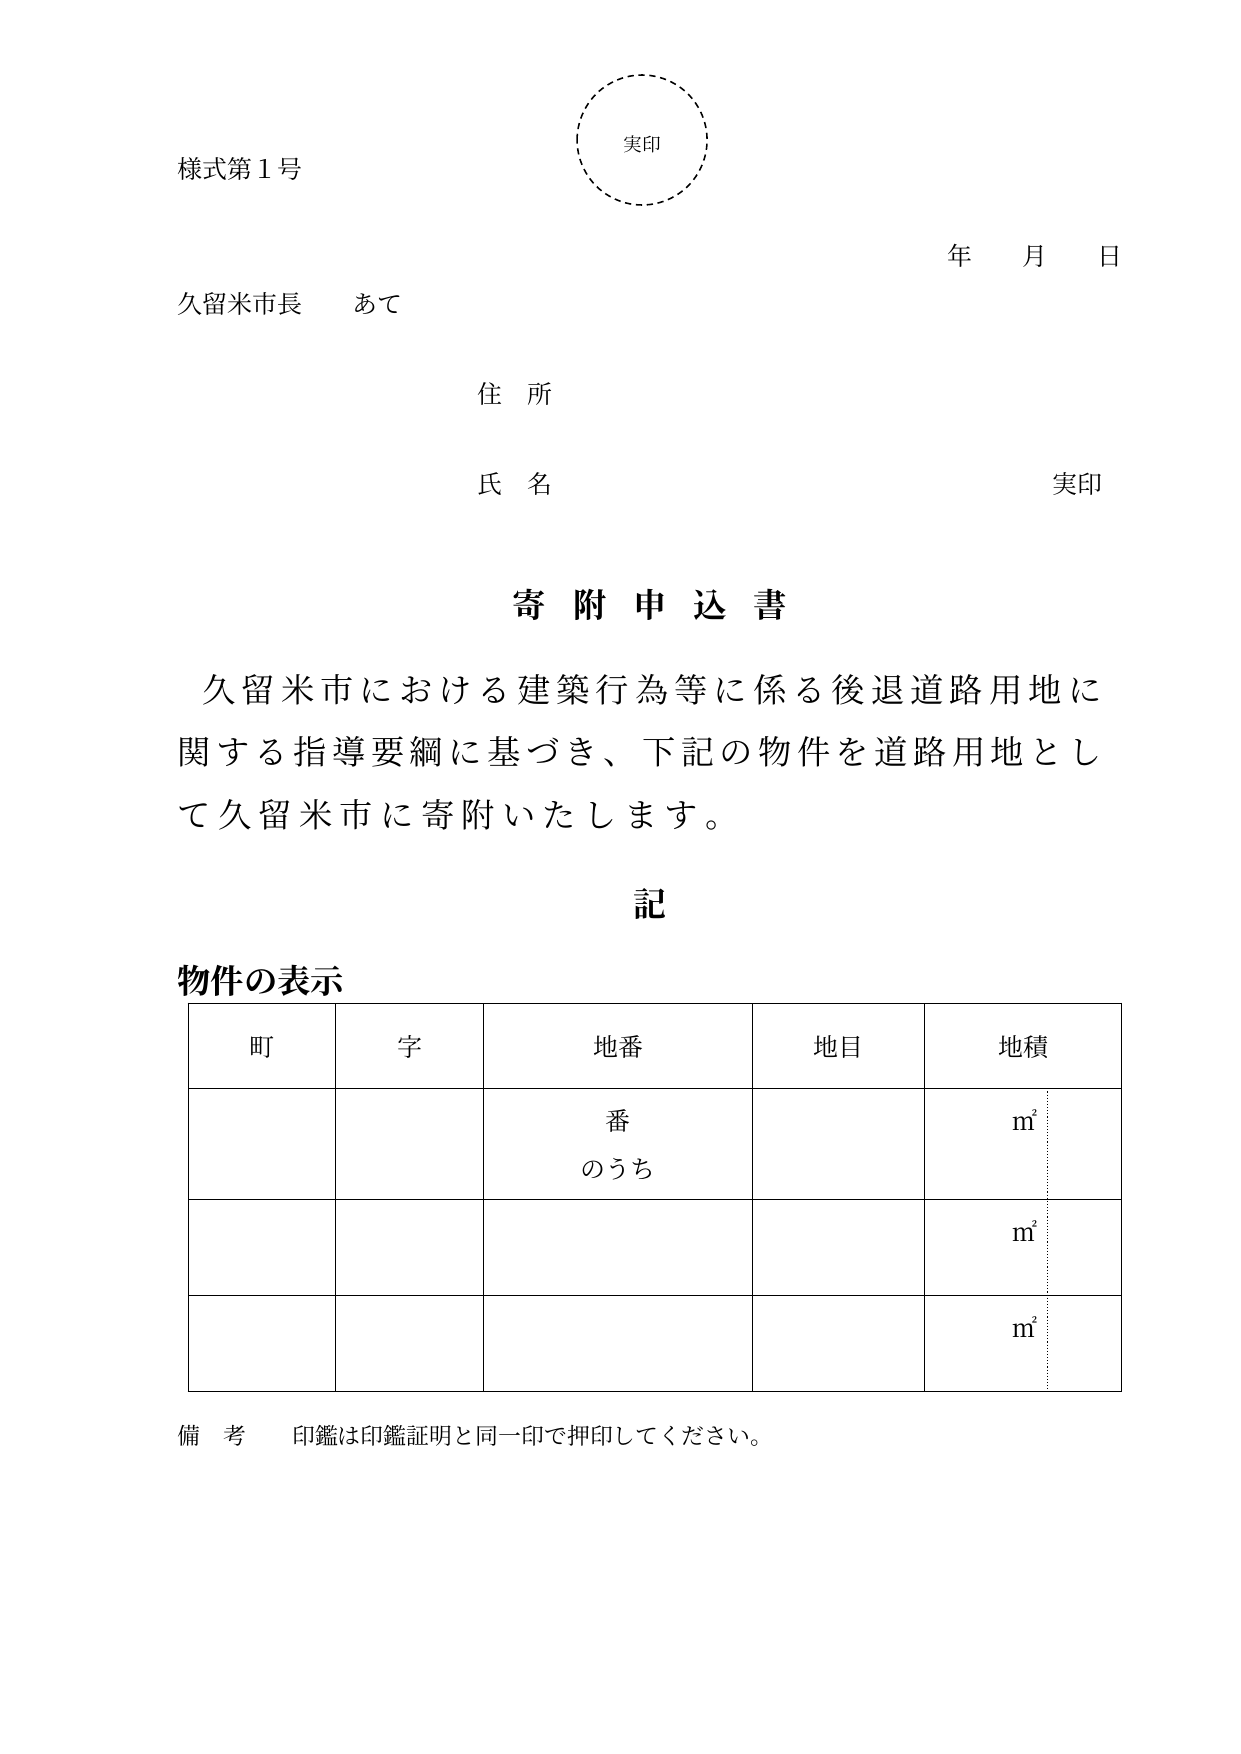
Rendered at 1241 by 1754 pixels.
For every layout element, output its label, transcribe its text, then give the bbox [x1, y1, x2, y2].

table_header 町 [189, 1004, 335, 1088]
table_cell [189, 1089, 335, 1199]
text 備 考 印鑑は印鑑証明と同一印で押印してください。 [177, 1418, 1122, 1451]
table_cell [753, 1200, 924, 1295]
text 様式第１号 [177, 150, 595, 186]
text 久留米市長 あて [177, 285, 1122, 321]
table_cell [1048, 1200, 1121, 1295]
text 氏 名 実印 [177, 464, 1122, 501]
table_cell [753, 1089, 924, 1199]
table_cell ㎡ [925, 1200, 1048, 1295]
text 物件の表示 [177, 955, 1122, 1003]
text 寄附申込書 [177, 579, 1122, 627]
text 久留米市における建築行為等に係る後退道路用地に [177, 652, 1122, 715]
text 様式第１号 [691, 150, 1122, 186]
table_cell ㎡ [925, 1296, 1048, 1391]
table_cell 番 のうち [484, 1089, 752, 1199]
text 年 月 日 [177, 237, 1122, 273]
text て久留米市に寄附いたします。 [177, 777, 1122, 840]
table_cell [189, 1296, 335, 1391]
table_header 地目 [753, 1004, 924, 1088]
table_cell [336, 1200, 483, 1295]
text 関する指導要綱に基づき、下記の物件を道路用地とし [177, 715, 1122, 777]
table_cell [336, 1089, 483, 1199]
table_header 地積 [925, 1004, 1121, 1088]
table_cell ㎡ [925, 1089, 1048, 1199]
table_cell [336, 1296, 483, 1391]
table_cell [1048, 1296, 1121, 1391]
table_cell [484, 1200, 752, 1295]
table_header 地番 [484, 1004, 752, 1088]
table_cell [484, 1296, 752, 1391]
table_header 字 [336, 1004, 483, 1088]
subtitle 記 [177, 878, 1122, 926]
text 住 所 [177, 375, 1122, 411]
table_cell [753, 1296, 924, 1391]
table_cell [1048, 1089, 1121, 1199]
table_cell [189, 1200, 335, 1295]
